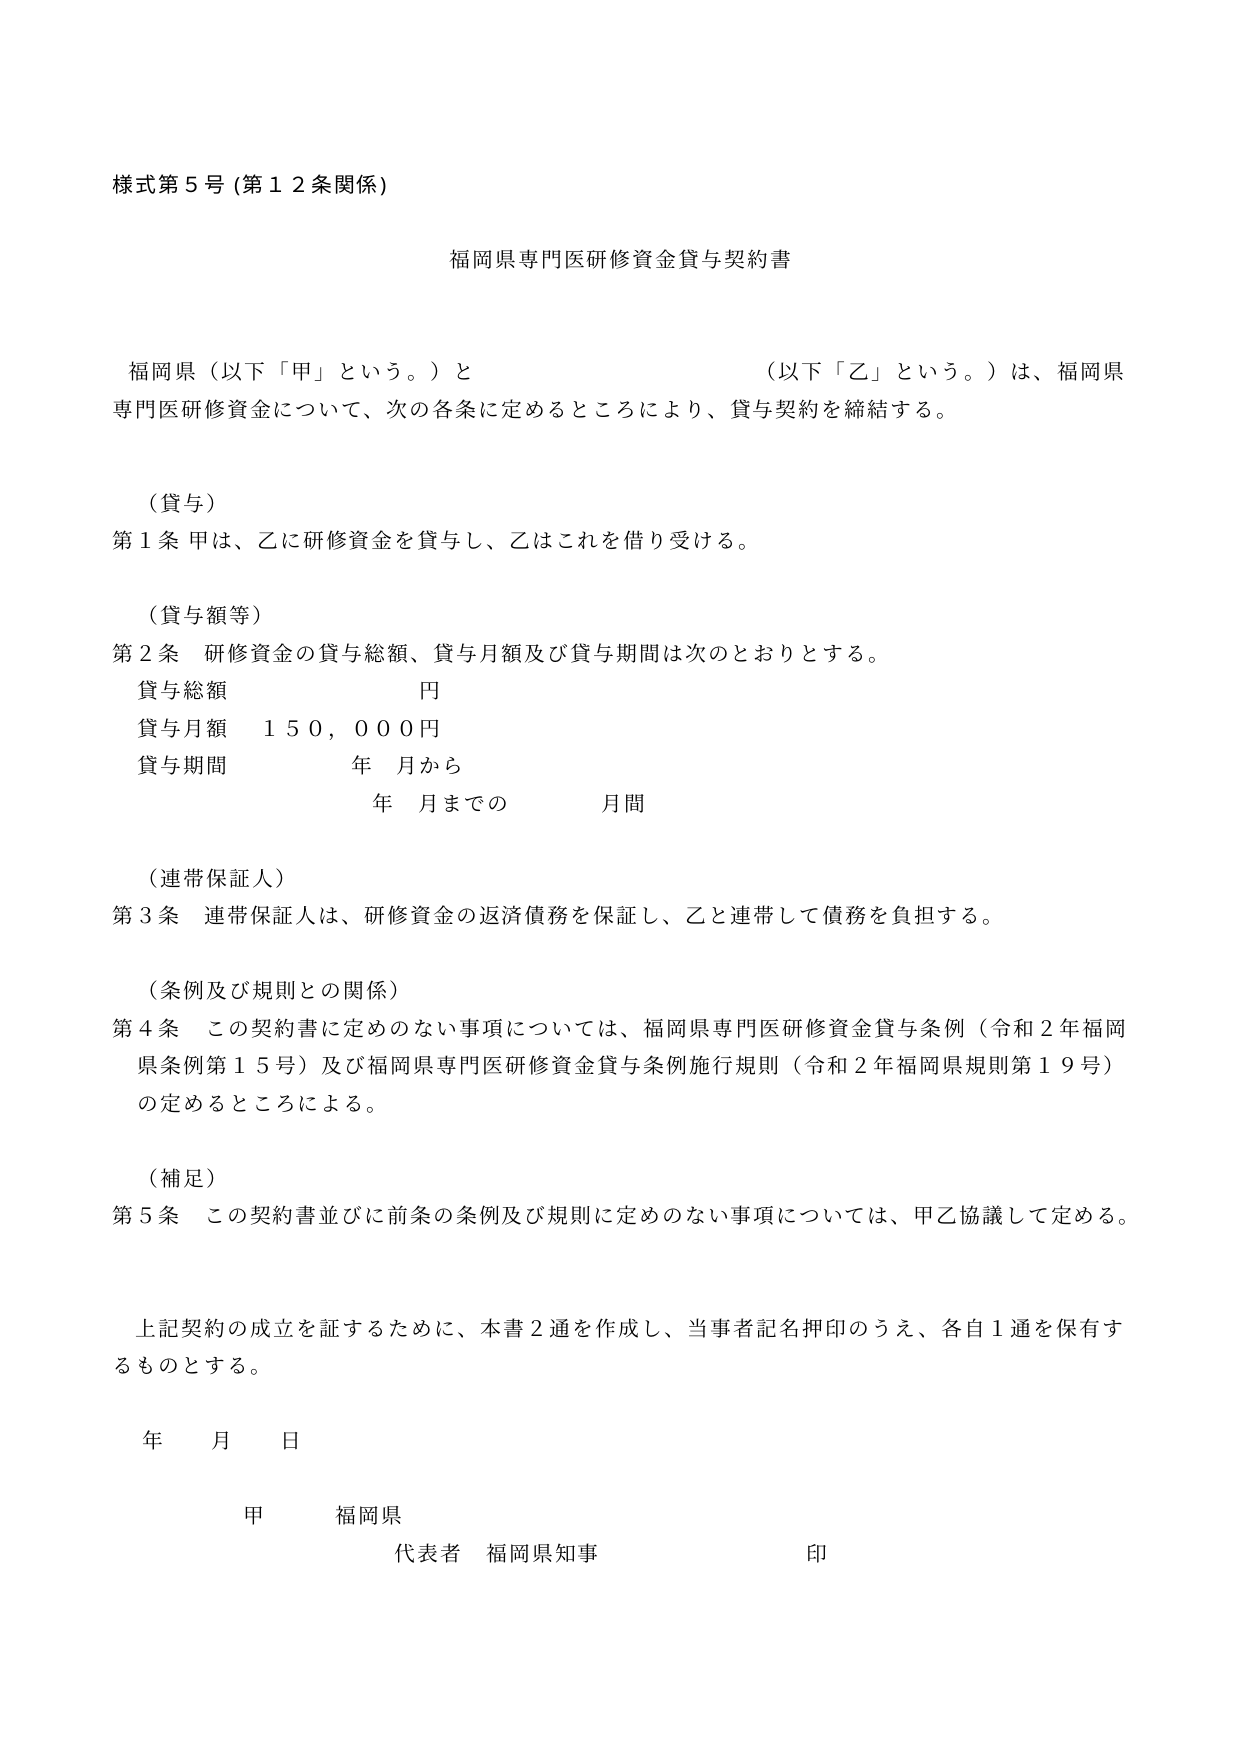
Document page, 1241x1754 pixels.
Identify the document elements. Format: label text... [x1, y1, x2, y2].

text （貸与） [112, 483, 1128, 521]
text 貸与月額 １５０，０００円 [112, 708, 1128, 746]
text 貸与期間 年 月から [112, 746, 1128, 783]
text 年 月までの 月間 [112, 783, 1128, 821]
text 年 月 日 [112, 1421, 1128, 1458]
text 第４条 この契約書に定めのない事項については、福岡県専門医研修資金貸与条例（令和２年福岡県条例第１５号）及び福岡県専門医研修資金貸与条例施行規則（令和２年福岡県規則第１９号）の定めるところによる。 [112, 1008, 1128, 1121]
text 貸与総額 円 [112, 671, 1128, 708]
text （条例及び規則との関係） [112, 971, 1128, 1008]
text 様式第５号 (第１２条関係) [112, 164, 1128, 202]
text 甲 福岡県 [244, 1496, 1128, 1533]
text 福岡県（以下「甲」という。）と （以下「乙」という。）は、福岡県専門医研修資金について、次の各条に定めるところにより、貸与契約を締結する。 [112, 352, 1128, 427]
text 福岡県専門医研修資金貸与契約書 [112, 239, 1128, 277]
text （連帯保証人） [112, 858, 1128, 896]
text 第２条 研修資金の貸与総額、貸与月額及び貸与期間は次のとおりとする。 [112, 633, 1128, 671]
text 第１条 甲は、乙に研修資金を貸与し、乙はこれを借り受ける。 [112, 521, 1128, 558]
text 上記契約の成立を証するために、本書２通を作成し、当事者記名押印のうえ、各自１通を保有するものとする。 [112, 1308, 1128, 1383]
text （貸与額等） [112, 596, 1128, 633]
text 第３条 連帯保証人は、研修資金の返済債務を保証し、乙と連帯して債務を負担する。 [112, 896, 1128, 933]
text （補足） [112, 1158, 1128, 1196]
text 第５条 この契約書並びに前条の条例及び規則に定めのない事項については、甲乙協議して定める。 [112, 1196, 1128, 1233]
text 代表者 福岡県知事 印 [112, 1533, 1128, 1571]
